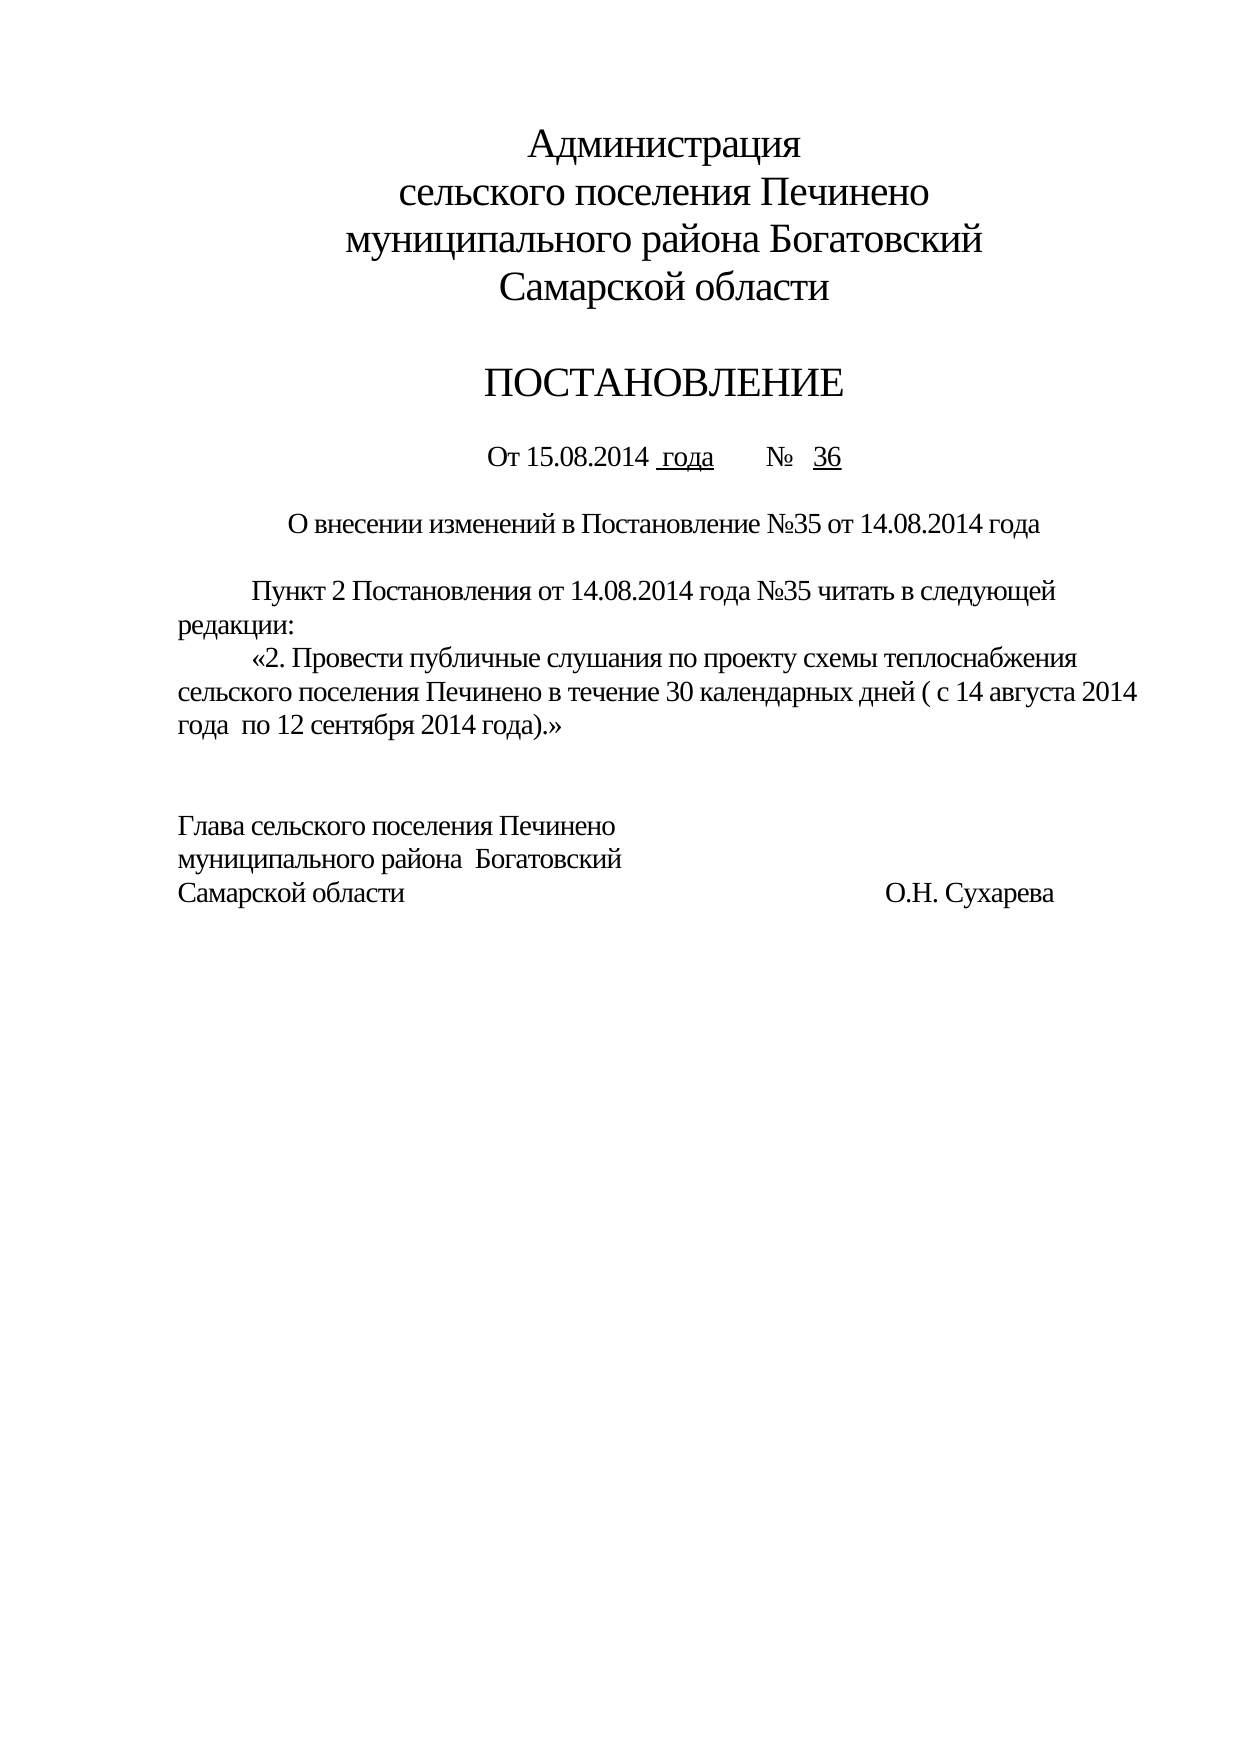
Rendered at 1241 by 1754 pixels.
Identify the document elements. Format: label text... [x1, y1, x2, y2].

text муниципального района Богатовский [177, 214, 1152, 262]
text От 15.08.2014 года № 36 [177, 439, 1152, 473]
text муниципального района Богатовский [177, 842, 1152, 875]
text Пункт 2 Постановления от 14.08.2014 года №35 читать в следующей редакции: [177, 573, 1152, 640]
text Самарской области О.Н. Сухарева [177, 875, 1152, 909]
text Глава сельского поселения Печинено [177, 808, 1152, 842]
text сельского поселения Печинено [177, 166, 1152, 214]
text ПОСТАНОВЛЕНИЕ [177, 358, 1152, 406]
text Администрация [177, 118, 1152, 166]
text Самарской области [177, 262, 1152, 310]
text «2. Провести публичные слушания по проекту схемы теплоснабжения сельского поселения Печинено в течение 30 календарных дней ( с 14 августа 2014 года по 12 сентября 2014 года).» [177, 640, 1152, 741]
text О внесении изменений в Постановление №35 от 14.08.2014 года [177, 506, 1152, 540]
